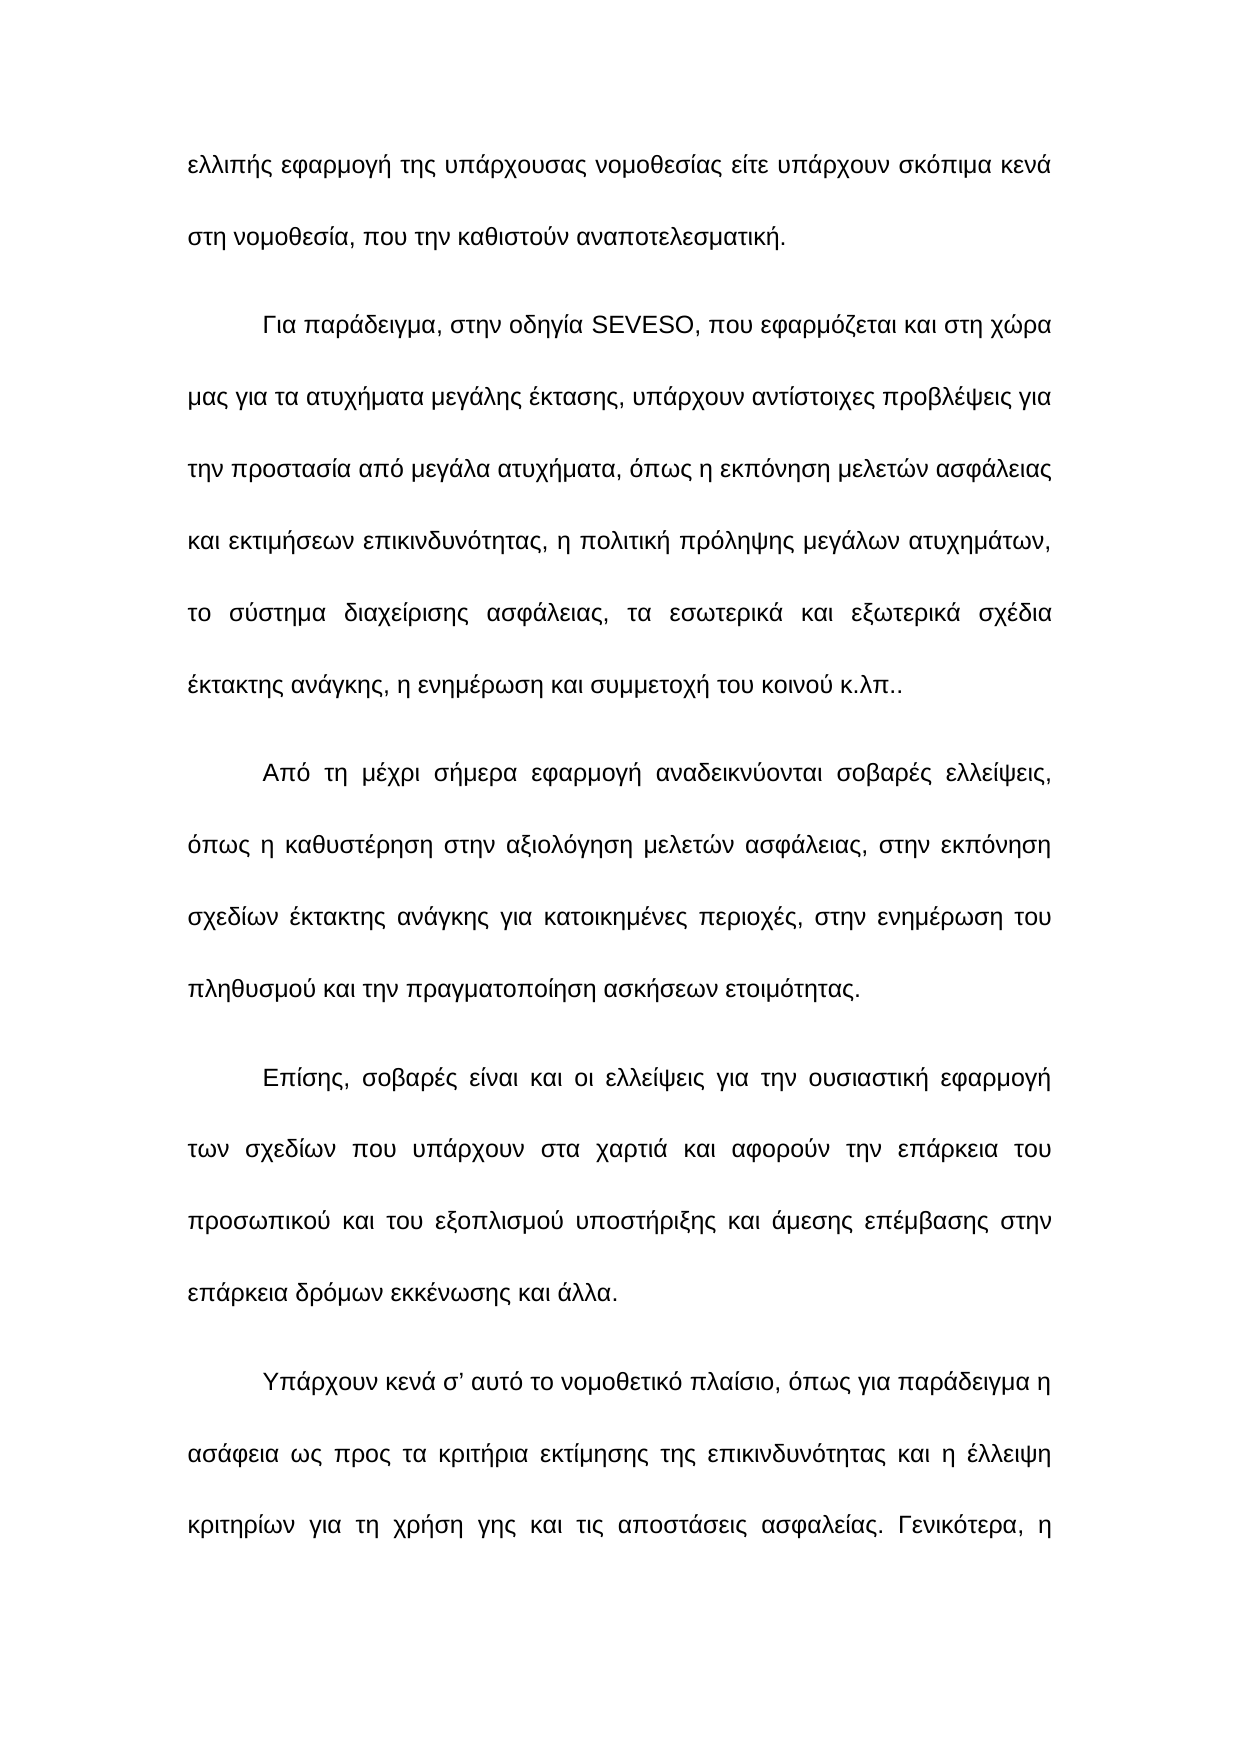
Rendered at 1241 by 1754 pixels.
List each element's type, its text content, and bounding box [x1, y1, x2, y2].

text Για παράδειγμα, στην οδηγία SEVESO, που εφαρμόζεται και στη χώρα μας για τα ατυχήματα μεγάλης έκτασης, υπάρχουν αντίστοιχες προβλέψεις για την προστασία από μεγάλα ατυχήματα, όπως η εκπόνηση μελετών ασφάλειας και εκτιμήσεων επικινδυνότητας, η πολιτική πρόληψης μεγάλων ατυχημάτων, το σύστημα διαχείρισης ασφάλειας, τα εσωτερικά και εξωτερικά σχέδια έκτακτης ανάγκης, η ενημέρωση και συμμετοχή του κοινού κ.λπ.. [187, 310, 1053, 698]
text Από τη μέχρι σήμερα εφαρμογή αναδεικνύονται σοβαρές ελλείψεις, όπως η καθυστέρηση στην αξιολόγηση μελετών ασφάλειας, στην εκπόνηση σχεδίων έκτακτης ανάγκης για κατοικημένες περιοχές, στην ενημέρωση του πληθυσμού και την πραγματοποίηση ασκήσεων ετοιμότητας. [187, 758, 1053, 1003]
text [187, 150, 1053, 251]
text Επίσης, σοβαρές είναι και οι ελλείψεις για την ουσιαστική εφαρμογή των σχεδίων που υπάρχουν στα χαρτιά και αφορούν την επάρκεια του προσωπικού και του εξοπλισμού υποστήριξης και άμεσης επέμβασης στην επάρκεια δρόμων εκκένωσης και άλλα. [187, 1062, 1053, 1307]
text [187, 1367, 1053, 1539]
